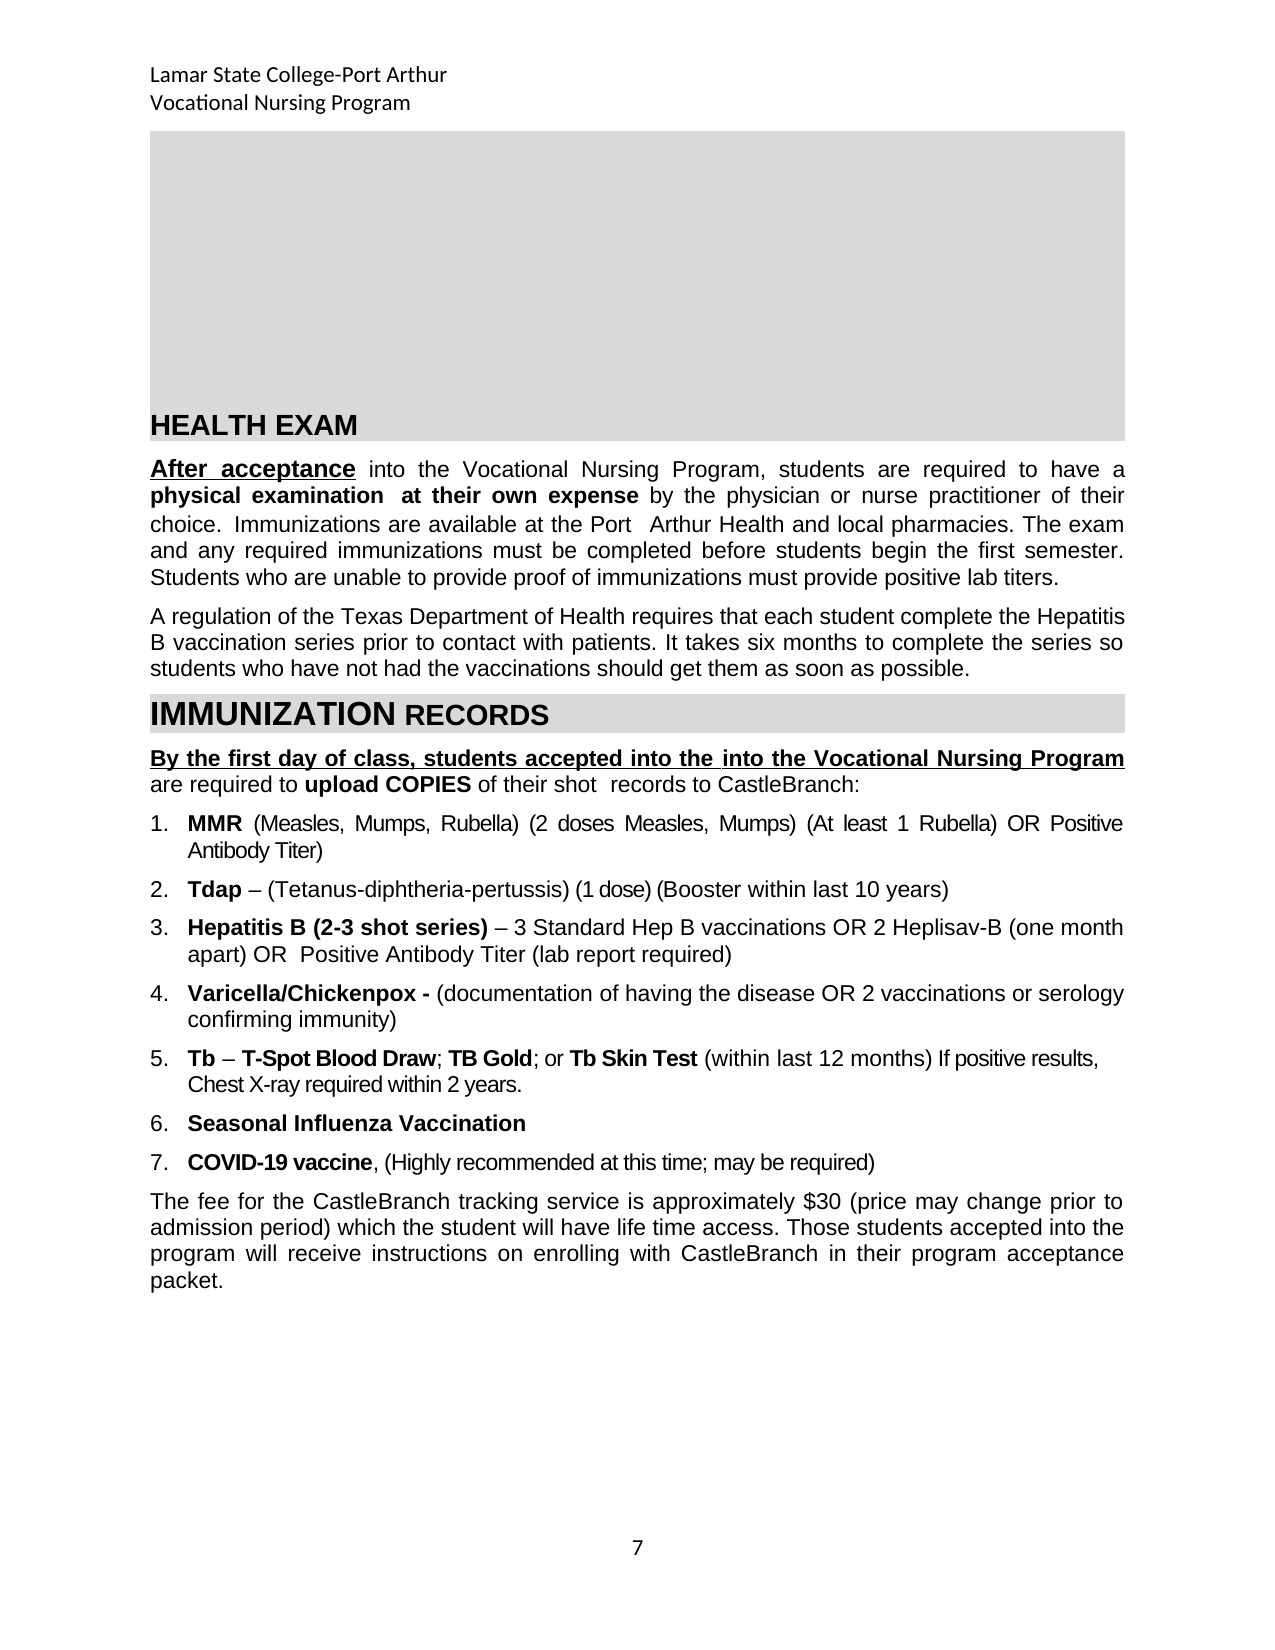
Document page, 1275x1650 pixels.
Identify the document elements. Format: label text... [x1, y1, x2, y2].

text After acceptance into the Vocational Nursing Program, students are required to have a physical examination at their own expense by the physician or nurse practitioner of their choice. Immunizations are available at the Port Arthur Health and local pharmacies. The exam and any required immunizations must be completed before students begin the first semester. Students who are unable to provide proof of immunizations must provide positive lab titers. [150, 453, 1125, 590]
text IMMUNIZATION RECORDS [150, 694, 1125, 733]
text By the first day of class, students accepted into the into the Vocational Nursing Program are required to upload COPIES of their shot records to CastleBranch: [150, 745, 1125, 798]
list COVID-19 vaccine, (Highly recommended at this time; may be required) [150, 1149, 1125, 1175]
list Seasonal Influenza Vaccination [150, 1110, 1125, 1136]
list Varicella/Chickenpox - (documentation of having the disease OR 2 vaccinations or serology confirming immunity) [150, 979, 1125, 1032]
list Tdap – (Tetanus-diphtheria-pertussis) (1 dose) (Booster within last 10 years) [150, 876, 1125, 902]
text The fee for the CastleBranch tracking service is approximately $30 (price may change prior to admission period) which the student will have life time access. Those students accepted into the program will receive instructions on enrolling with CastleBranch in their program acceptance packet. [150, 1188, 1125, 1293]
text A regulation of the Texas Department of Health requires that each student complete the Hepatitis B vaccination series prior to contact with patients. It takes six months to complete the series so students who have not had the vaccinations should get them as soon as possible. [150, 603, 1125, 682]
subtitle HEALTH EXAM [150, 407, 1125, 441]
list MMR (Measles, Mumps, Rubella) (2 doses Measles, Mumps) (At least 1 Rubella) OR Positive Antibody Titer) [150, 810, 1125, 863]
list Tb – T-Spot Blood Draw; TB Gold; or Tb Skin Test (within last 12 months) If positive results, Chest X-ray required within 2 years. [150, 1045, 1125, 1097]
list Hepatitis B (2-3 shot series) – 3 Standard Hep B vaccinations OR 2 Heplisav-B (one month apart) OR Positive Antibody Titer (lab report required) [150, 914, 1125, 967]
